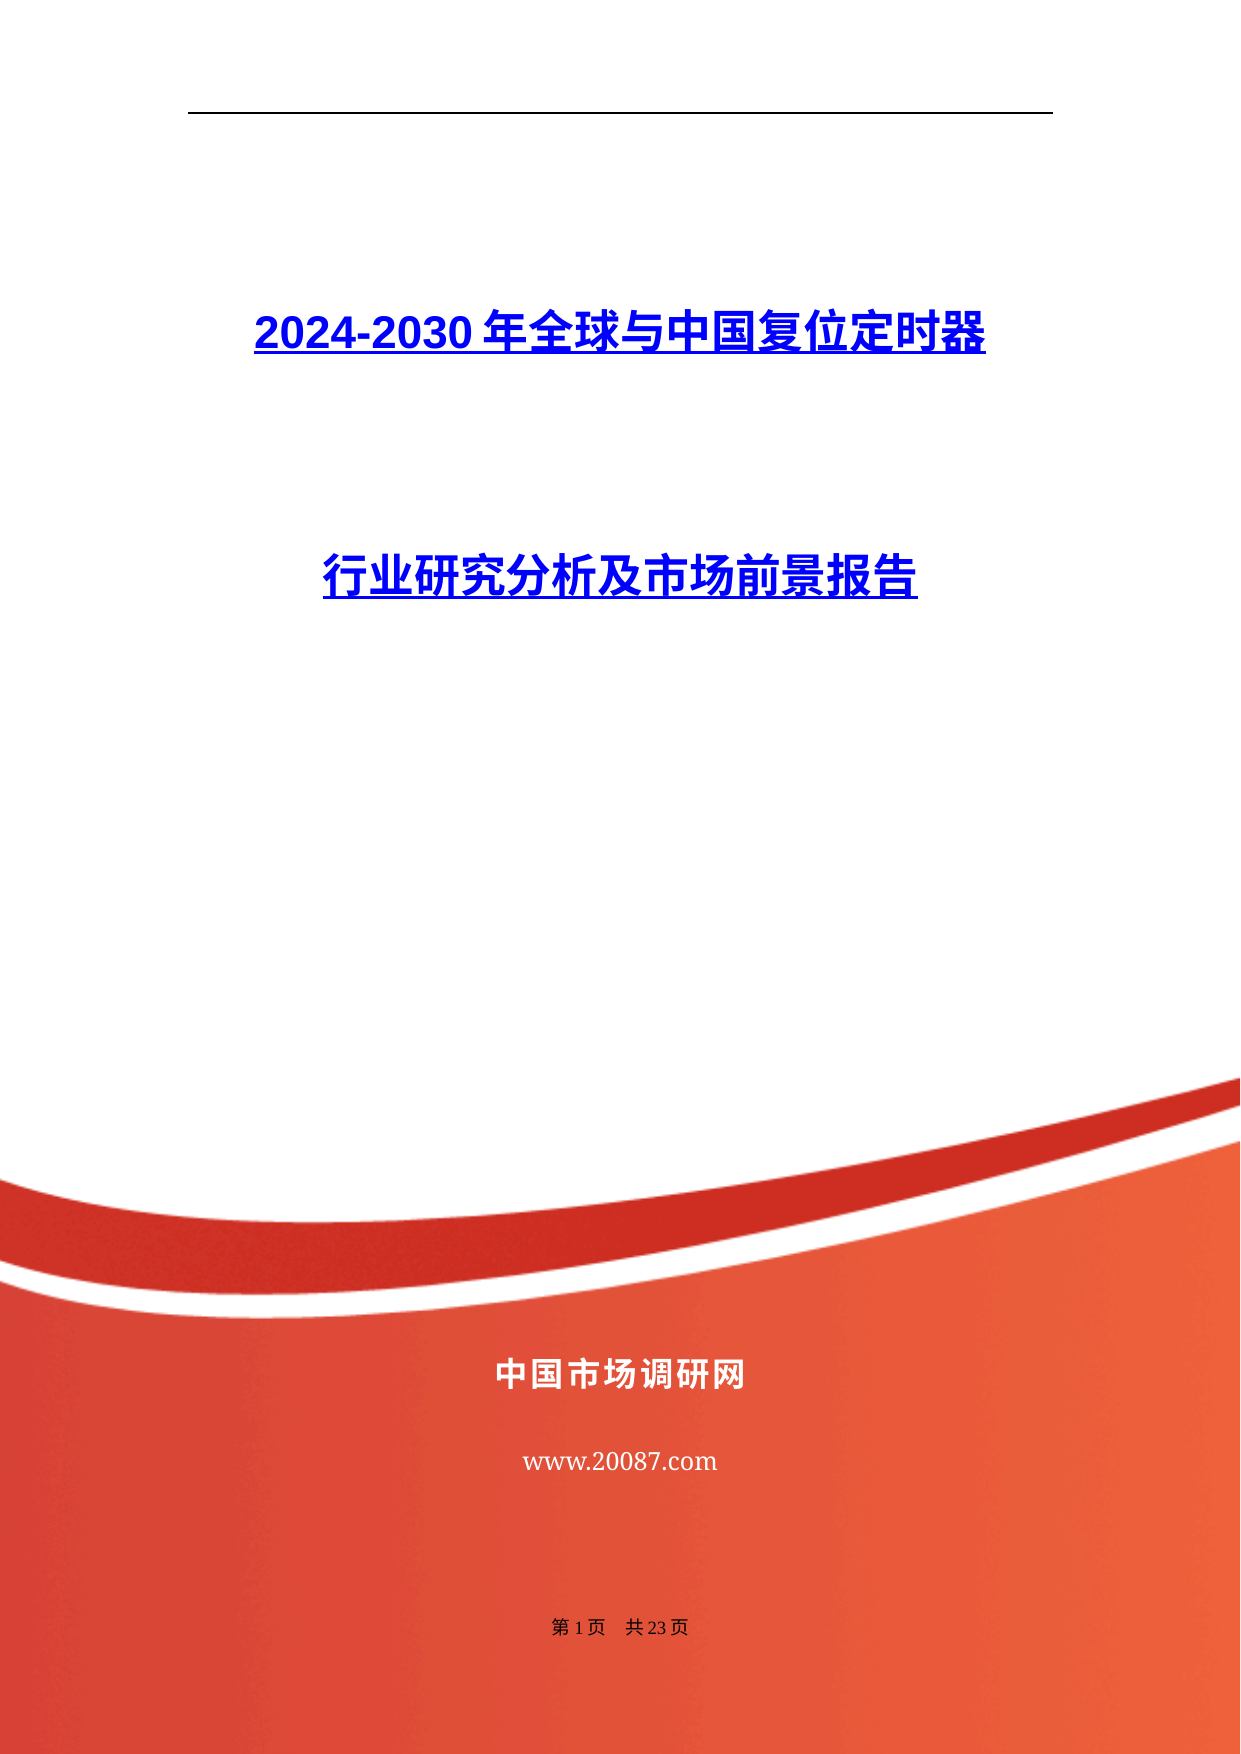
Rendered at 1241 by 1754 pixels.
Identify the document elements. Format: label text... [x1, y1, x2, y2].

text www.20087.com [187, 1428, 1053, 1493]
subtitle 中国市场调研网 [187, 1339, 1053, 1404]
picture [0, 1006, 1241, 1754]
table_header 2024-2030年全球与中国复位定时器行业研究分析及市场前景报告 [188, 207, 1053, 773]
